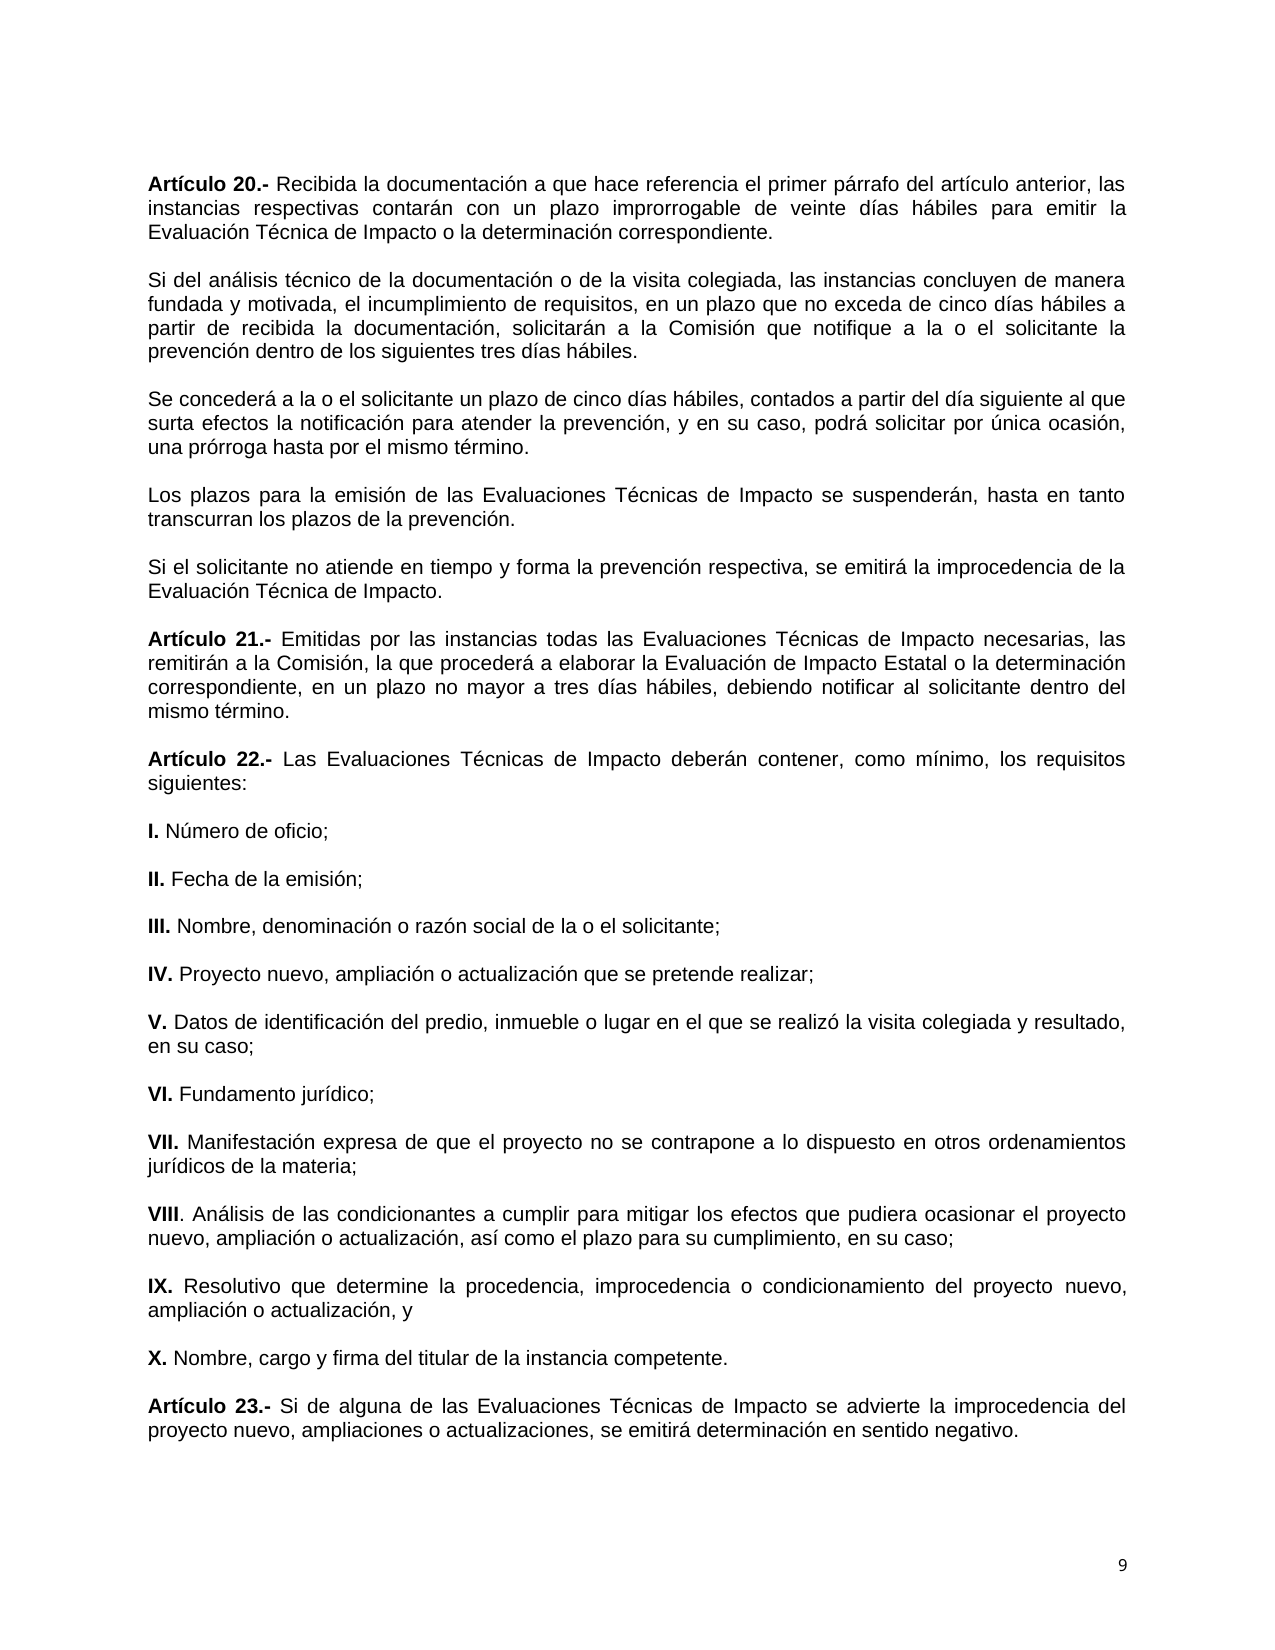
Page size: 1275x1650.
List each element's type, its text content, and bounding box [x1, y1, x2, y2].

text Artículo 21.- Emitidas por las instancias todas las Evaluaciones Técnicas de Impacto necesarias, las remitirán a la Comisión, la que procederá a elaborar la Evaluación de Impacto Estatal o la determinación correspondiente, en un plazo no mayor a tres días hábiles, debiendo notificar al solicitante dentro del mismo término. [148, 627, 1127, 723]
text Artículo 23.- Si de alguna de las Evaluaciones Técnicas de Impacto se advierte la improcedencia del proyecto nuevo, ampliaciones o actualizaciones, se emitirá determinación en sentido negativo. [148, 1393, 1127, 1441]
text VIII. Análisis de las condicionantes a cumplir para mitigar los efectos que pudiera ocasionar el proyecto nuevo, ampliación o actualización, así como el plazo para su cumplimiento, en su caso; [148, 1202, 1127, 1250]
text VI. Fundamento jurídico; [148, 1082, 1127, 1106]
text VII. Manifestación expresa de que el proyecto no se contrapone a lo dispuesto en otros ordenamientos jurídicos de la materia; [148, 1130, 1127, 1178]
text III. Nombre, denominación o razón social de la o el solicitante; [148, 914, 1127, 938]
text I. Número de oficio; [148, 818, 1127, 842]
text Se concederá a la o el solicitante un plazo de cinco días hábiles, contados a partir del día siguiente al que surta efectos la notificación para atender la prevención, y en su caso, podrá solicitar por única ocasión, una prórroga hasta por el mismo término. [148, 387, 1127, 459]
text IX. Resolutivo que determine la procedencia, improcedencia o condicionamiento del proyecto nuevo, ampliación o actualización, y [148, 1274, 1127, 1322]
text II. Fecha de la emisión; [148, 866, 1127, 890]
text Los plazos para la emisión de las Evaluaciones Técnicas de Impacto se suspenderán, hasta en tanto transcurran los plazos de la prevención. [148, 483, 1127, 531]
text Artículo 22.- Las Evaluaciones Técnicas de Impacto deberán contener, como mínimo, los requisitos siguientes: [148, 747, 1127, 794]
text X. Nombre, cargo y firma del titular de la instancia competente. [148, 1346, 1127, 1369]
text Si el solicitante no atiende en tiempo y forma la prevención respectiva, se emitirá la improcedencia de la Evaluación Técnica de Impacto. [148, 555, 1127, 603]
text Si del análisis técnico de la documentación o de la visita colegiada, las instancias concluyen de manera fundada y motivada, el incumplimiento de requisitos, en un plazo que no exceda de cinco días hábiles a partir de recibida la documentación, solicitarán a la Comisión que notifique a la o el solicitante la prevención dentro de los siguientes tres días hábiles. [148, 267, 1127, 363]
text IV. Proyecto nuevo, ampliación o actualización que se pretende realizar; [148, 962, 1127, 986]
text V. Datos de identificación del predio, inmueble o lugar en el que se realizó la visita colegiada y resultado, en su caso; [148, 1010, 1127, 1058]
text Artículo 20.- Recibida la documentación a que hace referencia el primer párrafo del artículo anterior, las instancias respectivas contarán con un plazo improrrogable de veinte días hábiles para emitir la Evaluación Técnica de Impacto o la determinación correspondiente. [148, 172, 1127, 243]
